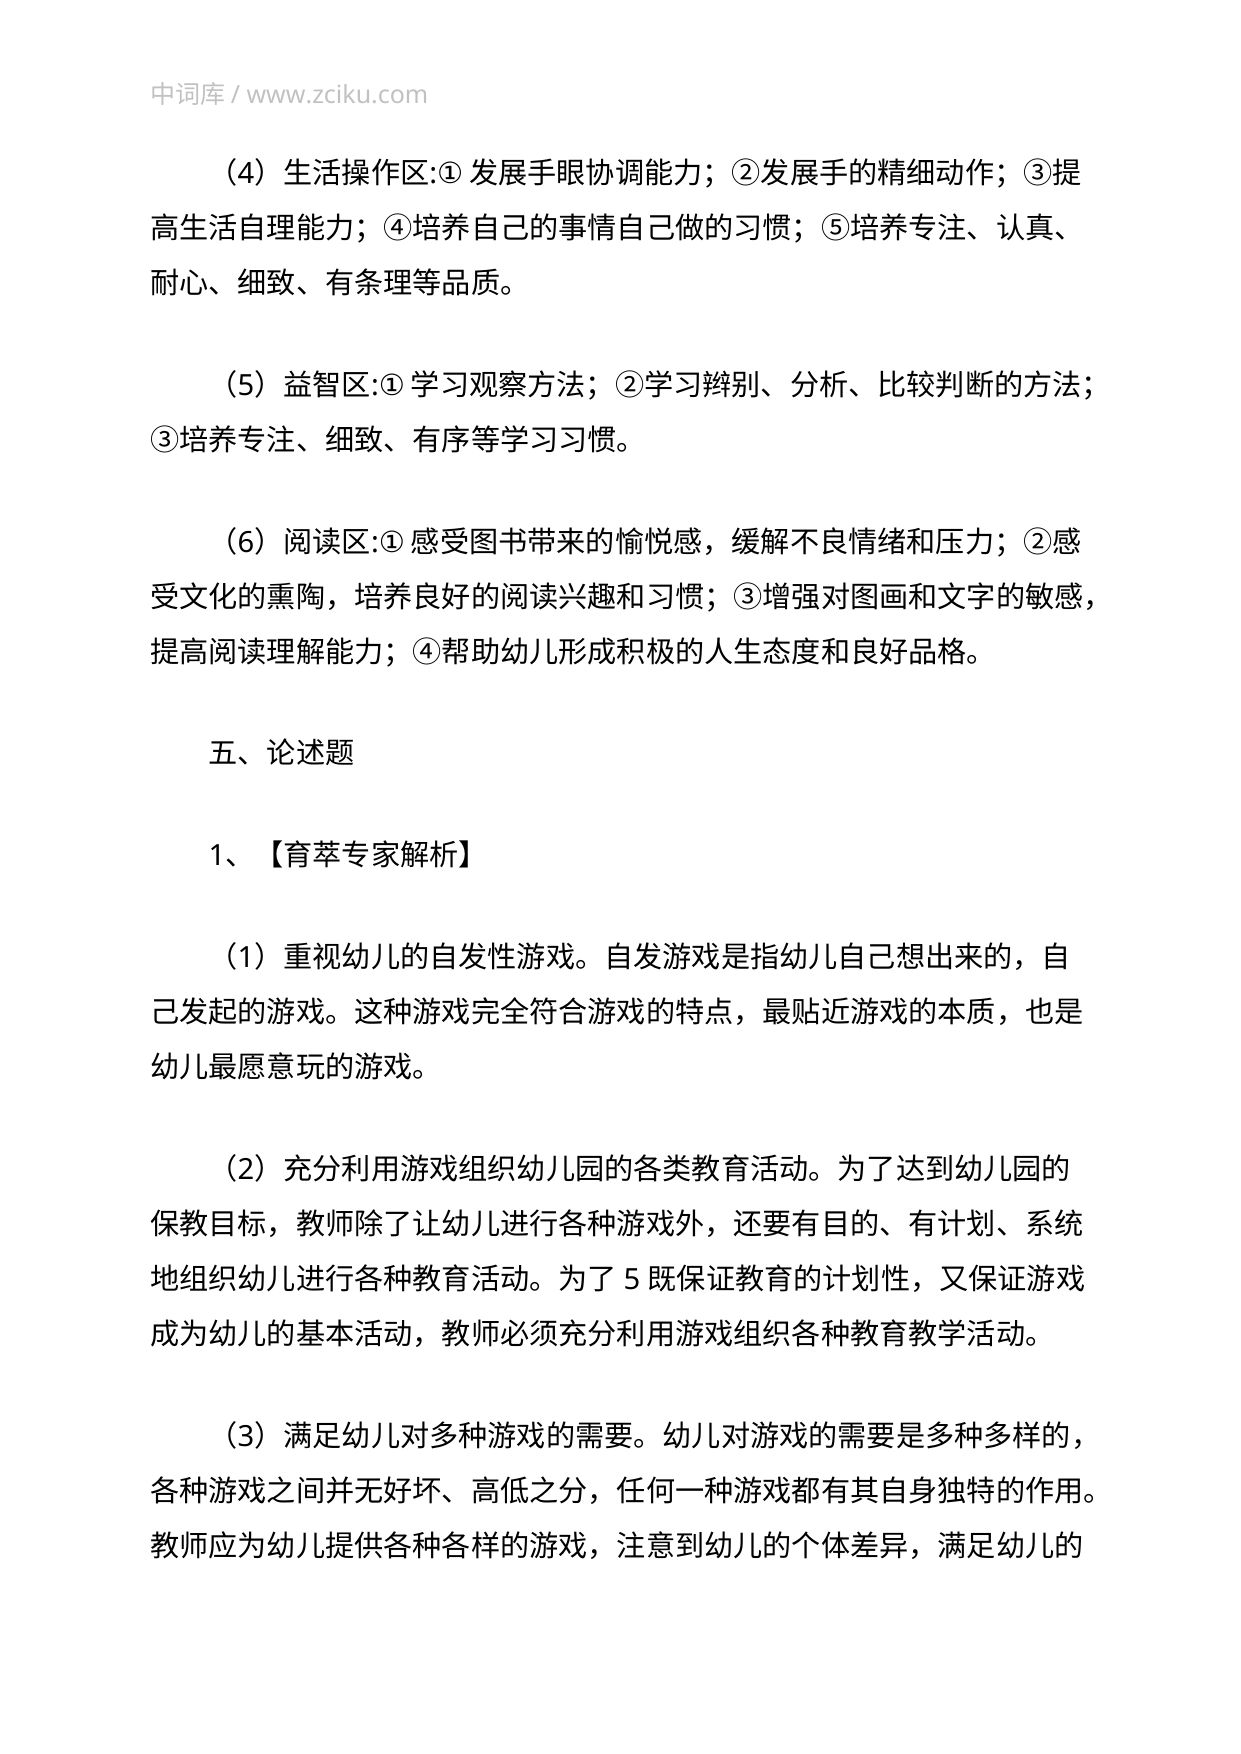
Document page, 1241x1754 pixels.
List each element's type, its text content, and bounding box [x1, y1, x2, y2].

text （5）益智区:①学习观察方法；②学习辫别、分析、比较判断的方法；③培养专注、细致、有序等学习习惯。 [150, 362, 1090, 459]
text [150, 1412, 1090, 1564]
text （2）充分利用游戏组织幼儿园的各类教育活动。为了达到幼儿园的保教目标，教师除了让幼儿进行各种游戏外，还要有目的、有计划、系统地组织幼儿进行各种教育活动。为了 5 既保证教育的计划性，又保证游戏成为幼儿的基本活动，教师必须充分利用游戏组织各种教育教学活动。 [150, 1146, 1090, 1353]
text 1、【育萃专家解析】 [150, 832, 1090, 874]
text （6）阅读区:①感受图书带来的愉悦感，缓解不良情绪和压力；②感受文化的熏陶，培养良好的阅读兴趣和习惯；③增强对图画和文字的敏感，提高阅读理解能力；④帮助幼儿形成积极的人生态度和良好品格。 [150, 518, 1090, 671]
text （1）重视幼儿的自发性游戏。自发游戏是指幼儿自己想出来的，自己发起的游戏。这种游戏完全符合游戏的特点，最贴近游戏的本质，也是幼儿最愿意玩的游戏。 [150, 934, 1090, 1086]
text 五、论述题 [150, 730, 1090, 772]
text （4）生活操作区:①发展手眼协调能力；②发展手的精细动作；③提高生活自理能力；④培养自己的事情自己做的习惯；⑤培养专注、认真、耐心、细致、有条理等品质。 [150, 150, 1090, 302]
